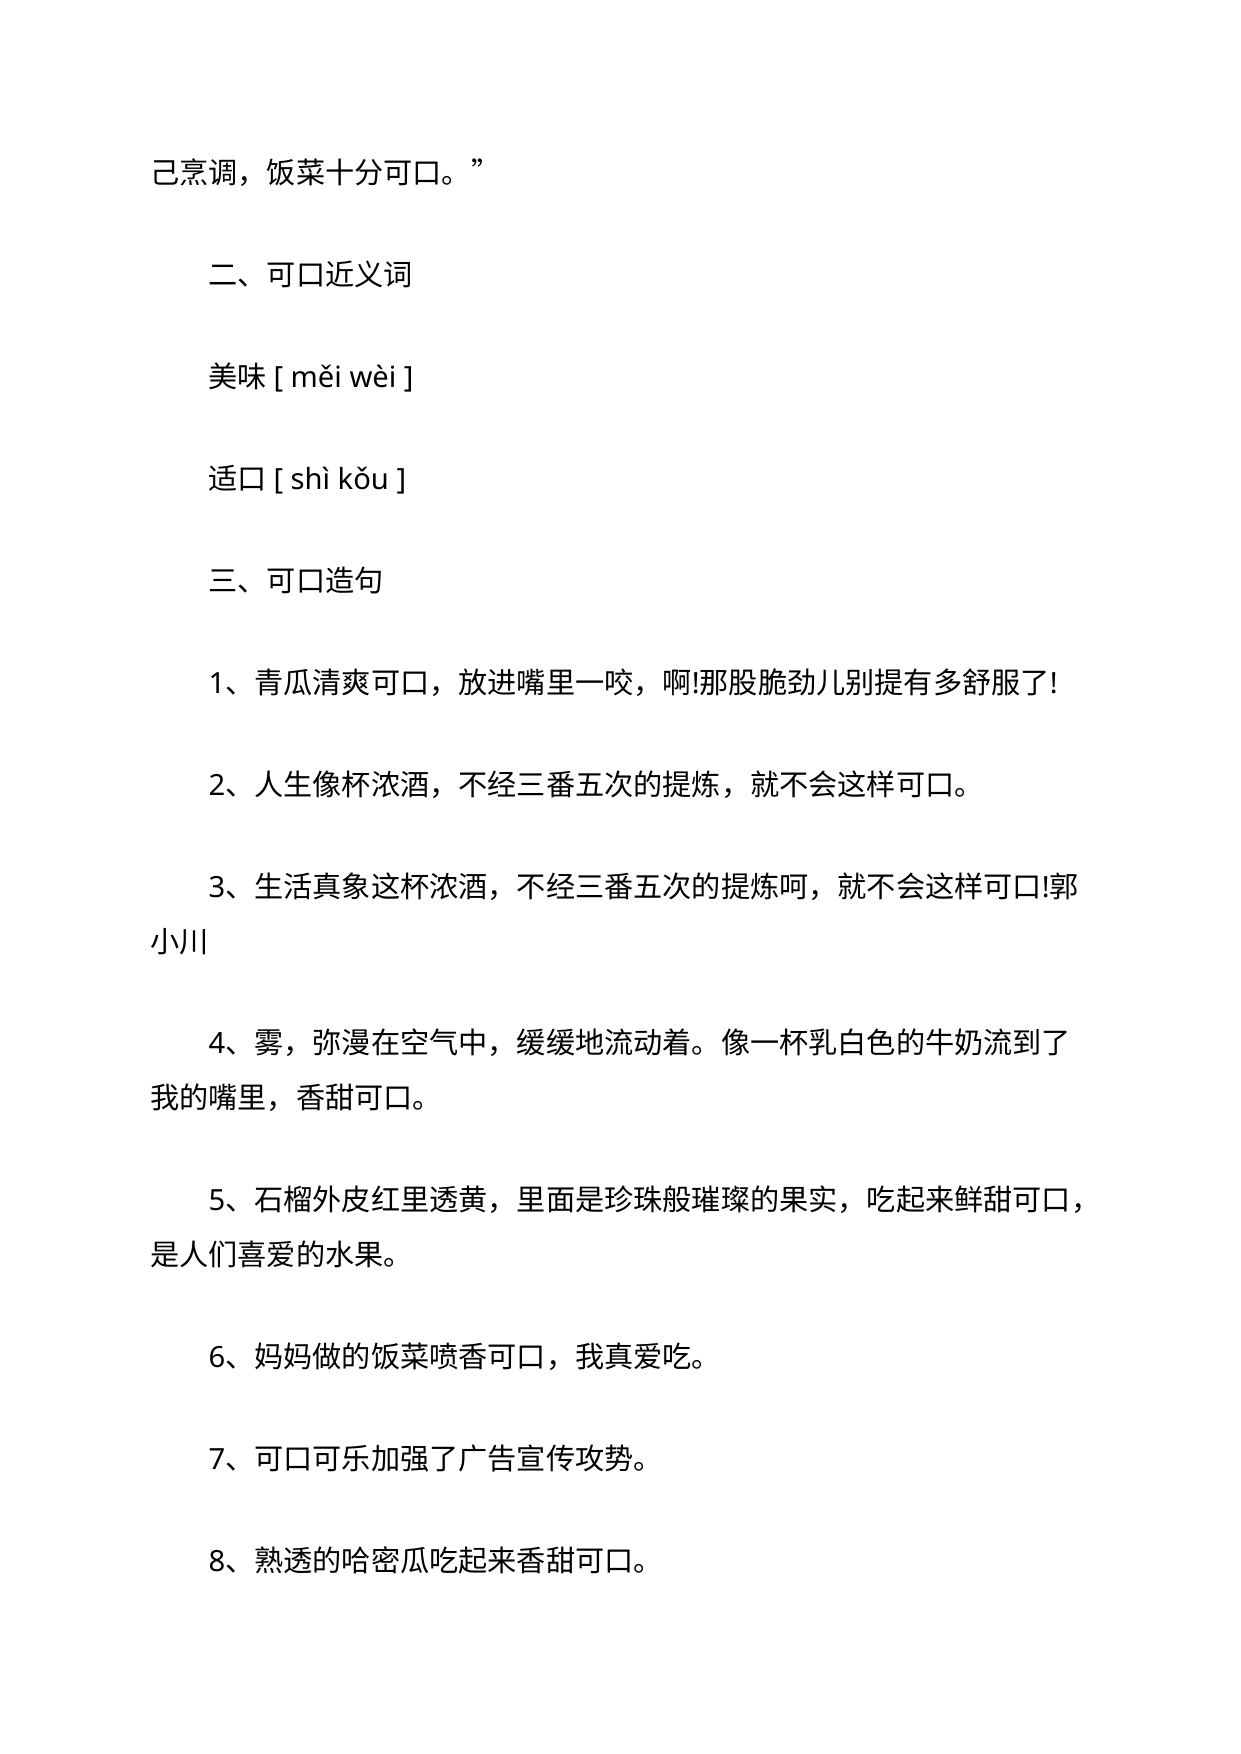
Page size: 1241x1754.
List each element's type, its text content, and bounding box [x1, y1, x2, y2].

text 7、可口可乐加强了广告宣传攻势。 [150, 1436, 1090, 1478]
text 2、人生像杯浓酒，不经三番五次的提炼，就不会这样可口。 [150, 761, 1090, 804]
text 6、妈妈做的饭菜喷香可口，我真爱吃。 [150, 1333, 1090, 1376]
text 5、石榴外皮红里透黄，里面是珍珠般璀璨的果实，吃起来鲜甜可口，是人们喜爱的水果。 [150, 1177, 1090, 1274]
text 1、青瓜清爽可口，放进嘴里一咬，啊!那股脆劲儿别提有多舒服了! [150, 659, 1090, 702]
text 8、熟透的哈密瓜吃起来香甜可口。 [150, 1537, 1090, 1580]
text 适口 [ shì kǒu ] [150, 456, 1090, 498]
text 二、可口近义词 [150, 252, 1090, 294]
text 三、可口造句 [150, 557, 1090, 600]
text 3、生活真象这杯浓酒，不经三番五次的提炼呵，就不会这样可口!郭小川 [150, 863, 1090, 961]
text 4、雾，弥漫在空气中，缓缓地流动着。像一杯乳白色的牛奶流到了我的嘴里，香甜可口。 [150, 1020, 1090, 1117]
text 美味 [ měi wèi ] [150, 353, 1090, 396]
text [150, 150, 1090, 192]
